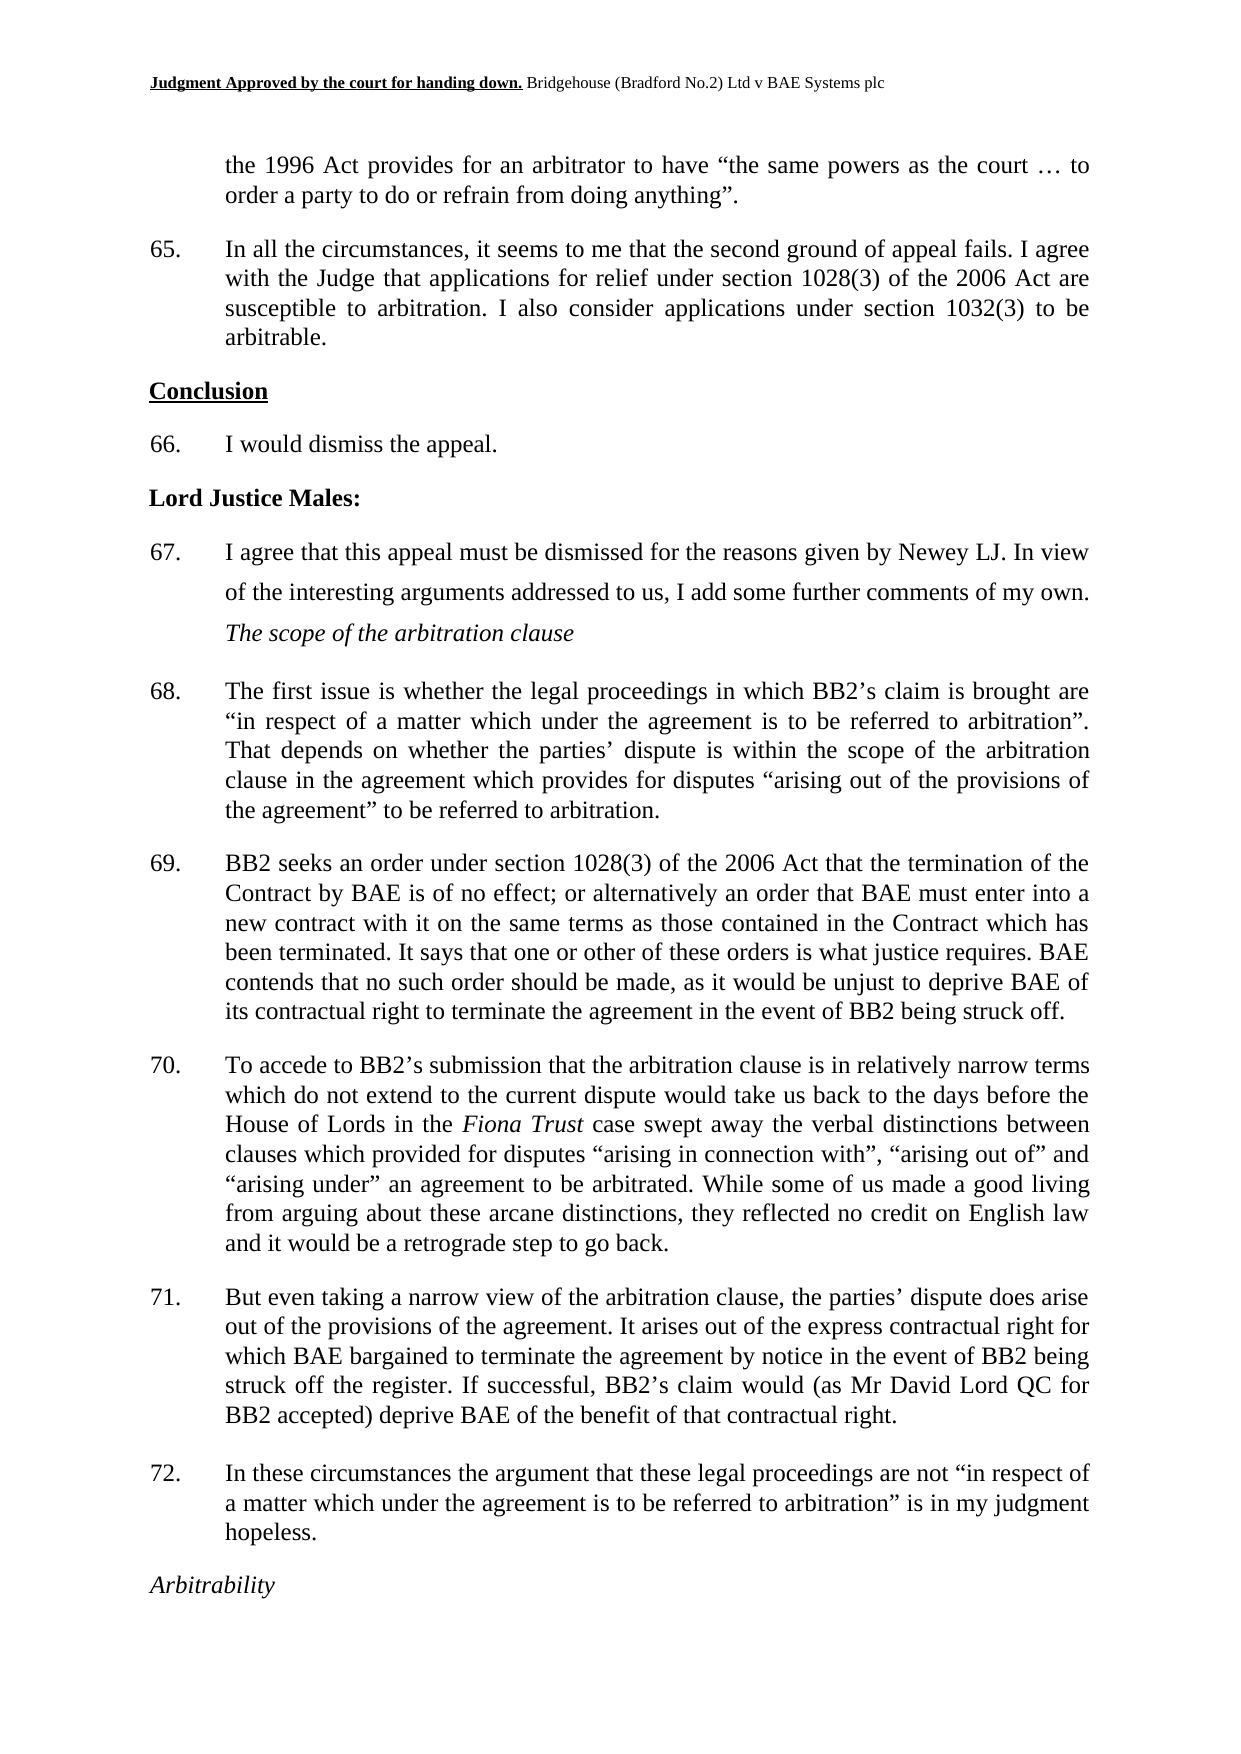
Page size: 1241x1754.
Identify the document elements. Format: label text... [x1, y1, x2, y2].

list The first issue is whether the legal proceedings in which BB2’s claim is brought are “in respect of a matter which under the agreement is to be referred to arbitration”. That depends on whether the parties’ dispute is within the scope of the arbitration clause in the agreement which provides for disputes “arising out of the provisions of the agreement” to be referred to arbitration. [150, 676, 1091, 823]
list In these circumstances the argument that these legal proceedings are not “in respect of a matter which under the agreement is to be referred to arbitration” is in my judgment hopeless. [150, 1458, 1091, 1546]
subtitle Conclusion [148, 376, 979, 405]
list In all the circumstances, it seems to me that the second ground of appeal fails. I agree with the Judge that applications for relief under section 1028(3) of the 2006 Act are susceptible to arbitration. I also consider applications under section 1032(3) to be arbitrable. [150, 234, 1091, 351]
list I would dismiss the appeal. [150, 429, 1091, 458]
text Lord Justice Males: [148, 483, 1091, 512]
text Arbitrability [150, 1570, 1091, 1599]
list But even taking a narrow view of the arbitration clause, the parties’ dispute does arise out of the provisions of the agreement. It arises out of the express contractual right for which BAE bargained to terminate the agreement by notice in the event of BB2 being struck off the register. If successful, BB2’s claim would (as Mr David Lord QC for BB2 accepted) deprive BAE of the benefit of that contractual right. [150, 1282, 1091, 1429]
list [150, 150, 1091, 209]
list I agree that this appeal must be dismissed for the reasons given by Newey LJ. In view of the interesting arguments addressed to us, I add some further comments of my own. The scope of the arbitration clause [150, 537, 1091, 647]
list To accede to BB2’s submission that the arbitration clause is in relatively narrow terms which do not extend to the current dispute would take us back to the days before the House of Lords in the Fiona Trust case swept away the verbal distinctions between clauses which provided for disputes “arising in connection with”, “arising out of” and “arising under” an agreement to be arbitrated. While some of us made a good living from arguing about these arcane distinctions, they reflected no credit on English law and it would be a retrograde step to go back. [150, 1050, 1091, 1257]
list BB2 seeks an order under section 1028(3) of the 2006 Act that the termination of the Contract by BAE is of no effect; or alternatively an order that BAE must enter into a new contract with it on the same terms as those contained in the Contract which has been terminated. It says that one or other of these orders is what justice requires. BAE contends that no such order should be made, as it would be unjust to deprive BAE of its contractual right to terminate the agreement in the event of BB2 being struck off. [150, 848, 1091, 1025]
